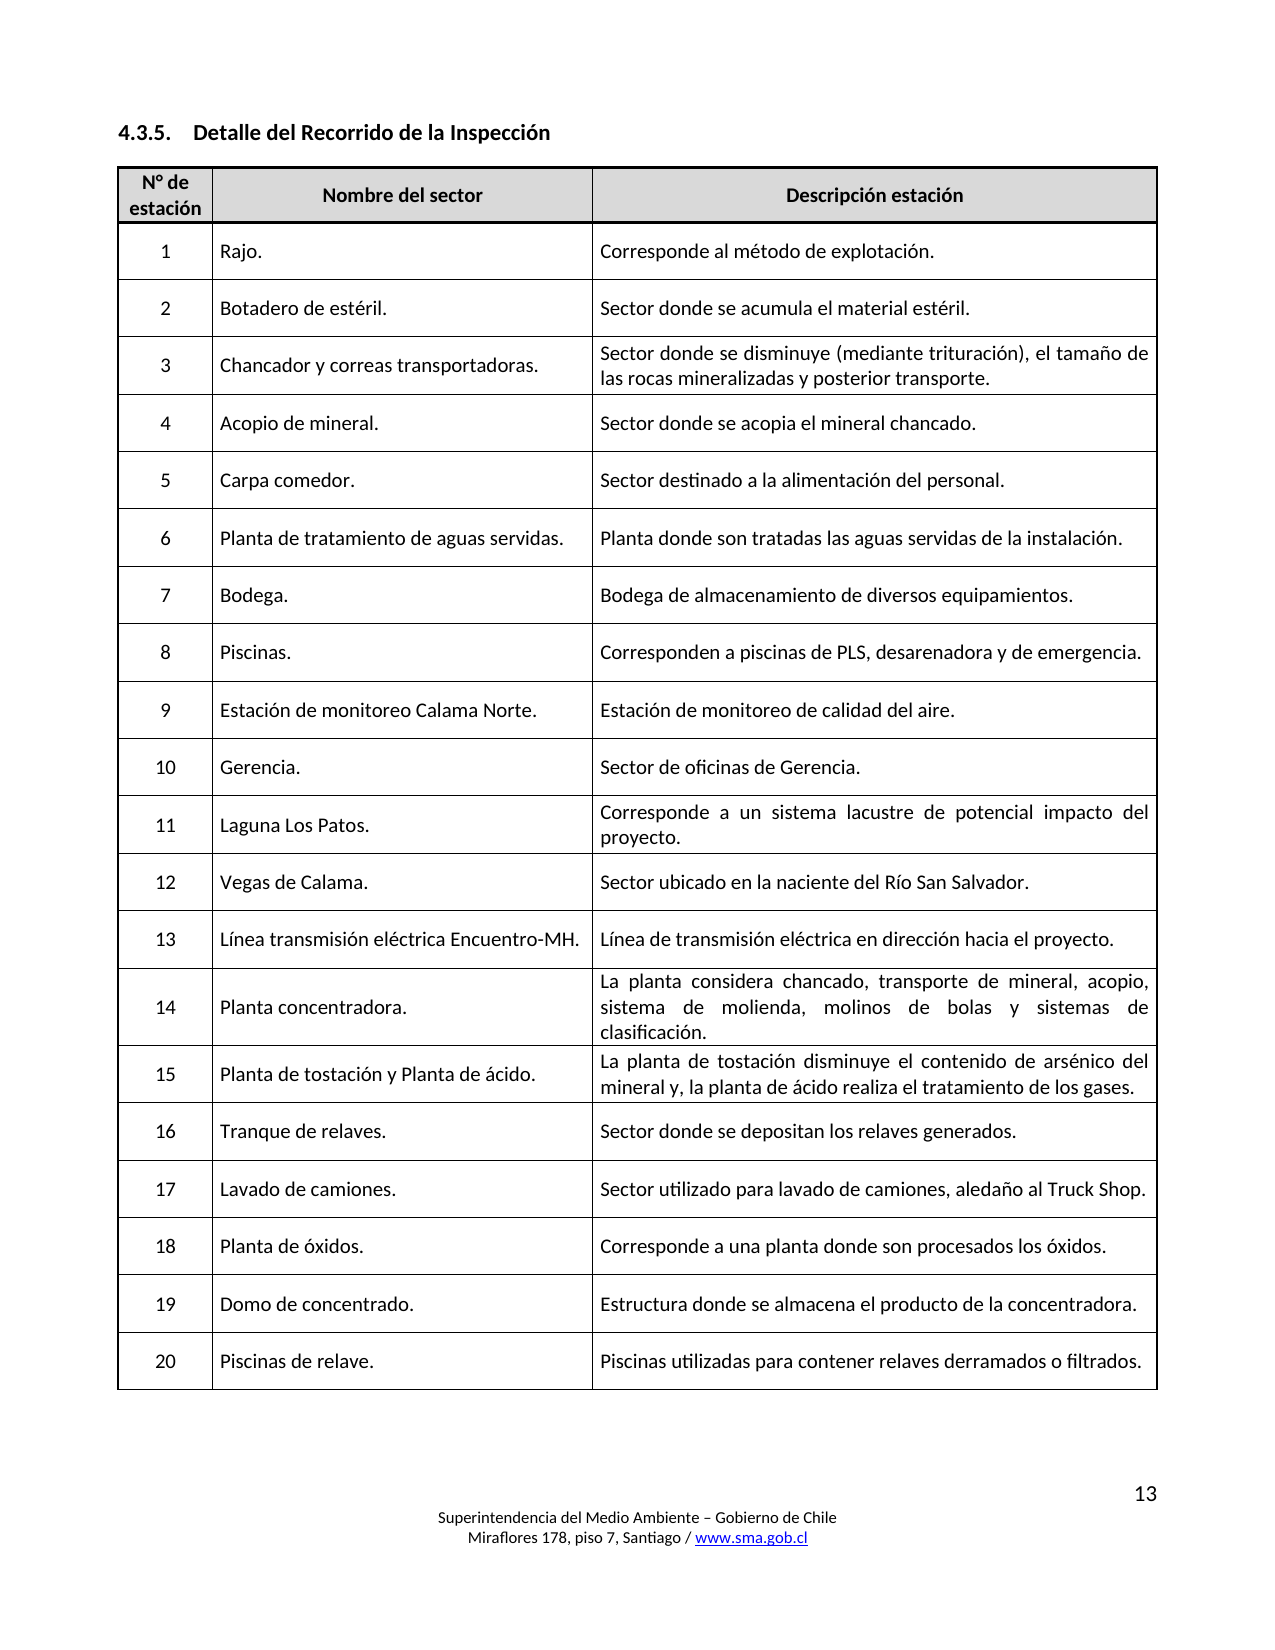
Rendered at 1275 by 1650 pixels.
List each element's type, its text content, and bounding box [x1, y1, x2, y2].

table_cell Estación de monitoreo de calidad del aire. [593, 682, 1156, 738]
table_cell 4 [119, 395, 212, 451]
table_cell 12 [119, 854, 212, 910]
table_cell Planta de tostación y Planta de ácido. [213, 1046, 592, 1102]
table_cell Piscinas. [213, 624, 592, 681]
table_cell Gerencia. [213, 739, 592, 795]
table_cell Planta de tratamiento de aguas servidas. [213, 509, 592, 566]
table_cell Sector ubicado en la naciente del Río San Salvador. [593, 854, 1156, 910]
table_cell 20 [119, 1333, 212, 1389]
table_cell Carpa comedor. [213, 452, 592, 508]
table_cell Sector donde se acopia el mineral chancado. [593, 395, 1156, 451]
table_cell Sector de oficinas de Gerencia. [593, 739, 1156, 795]
table_cell Sector destinado a la alimentación del personal. [593, 452, 1156, 508]
subtitle Detalle del Recorrido de la Inspección [118, 118, 1157, 146]
table_cell 14 [119, 969, 212, 1045]
table_cell Vegas de Calama. [213, 854, 592, 910]
table_cell 11 [119, 796, 212, 853]
table_cell Botadero de estéril. [213, 280, 592, 336]
table_header N° de estación [119, 169, 212, 221]
table_cell Chancador y correas transportadoras. [213, 337, 592, 393]
table_cell Corresponde a una planta donde son procesados los óxidos. [593, 1218, 1156, 1274]
table_cell Sector donde se acumula el material estéril. [593, 280, 1156, 336]
table_cell 19 [119, 1275, 212, 1332]
table_cell Planta de óxidos. [213, 1218, 592, 1274]
table_cell 7 [119, 567, 212, 623]
table_cell 2 [119, 280, 212, 336]
table_cell 15 [119, 1046, 212, 1102]
table_cell Sector donde se depositan los relaves generados. [593, 1103, 1156, 1159]
table_cell 10 [119, 739, 212, 795]
table_cell Tranque de relaves. [213, 1103, 592, 1159]
table_cell Bodega de almacenamiento de diversos equipamientos. [593, 567, 1156, 623]
table_cell Piscinas de relave. [213, 1333, 592, 1389]
table_cell Lavado de camiones. [213, 1161, 592, 1217]
table_cell Laguna Los Patos. [213, 796, 592, 853]
table_cell Planta concentradora. [213, 969, 592, 1045]
table_cell Corresponde a un sistema lacustre de potencial impacto del proyecto. [593, 796, 1156, 853]
table_cell Estación de monitoreo Calama Norte. [213, 682, 592, 738]
table_cell Estructura donde se almacena el producto de la concentradora. [593, 1275, 1156, 1332]
table_cell 3 [119, 337, 212, 393]
table_header Descripción estación [593, 169, 1156, 221]
table_cell Línea transmisión eléctrica Encuentro-MH. [213, 911, 592, 967]
table_cell Línea de transmisión eléctrica en dirección hacia el proyecto. [593, 911, 1156, 967]
table_cell La planta de tostación disminuye el contenido de arsénico del mineral y, la planta de ácido realiza el tratamiento de los gases. [593, 1046, 1156, 1102]
table_cell Sector utilizado para lavado de camiones, aledaño al Truck Shop. [593, 1161, 1156, 1217]
table_cell 9 [119, 682, 212, 738]
table_cell 1 [119, 224, 212, 279]
table_cell 17 [119, 1161, 212, 1217]
table_cell Piscinas utilizadas para contener relaves derramados o filtrados. [593, 1333, 1156, 1389]
table_cell Corresponden a piscinas de PLS, desarenadora y de emergencia. [593, 624, 1156, 681]
table_cell Sector donde se disminuye (mediante trituración), el tamaño de las rocas mineralizadas y posterior transporte. [593, 337, 1156, 393]
table_cell 6 [119, 509, 212, 566]
table_cell 5 [119, 452, 212, 508]
table_cell 13 [119, 911, 212, 967]
table_cell La planta considera chancado, transporte de mineral, acopio, sistema de molienda, molinos de bolas y sistemas de clasificación. [593, 969, 1156, 1045]
table_cell Rajo. [213, 224, 592, 279]
table_cell Acopio de mineral. [213, 395, 592, 451]
table_cell Planta donde son tratadas las aguas servidas de la instalación. [593, 509, 1156, 566]
table_cell Domo de concentrado. [213, 1275, 592, 1332]
table_cell Corresponde al método de explotación. [593, 224, 1156, 279]
table_header Nombre del sector [213, 169, 592, 221]
table_cell 16 [119, 1103, 212, 1159]
table_cell 18 [119, 1218, 212, 1274]
table_cell 8 [119, 624, 212, 681]
table_cell Bodega. [213, 567, 592, 623]
